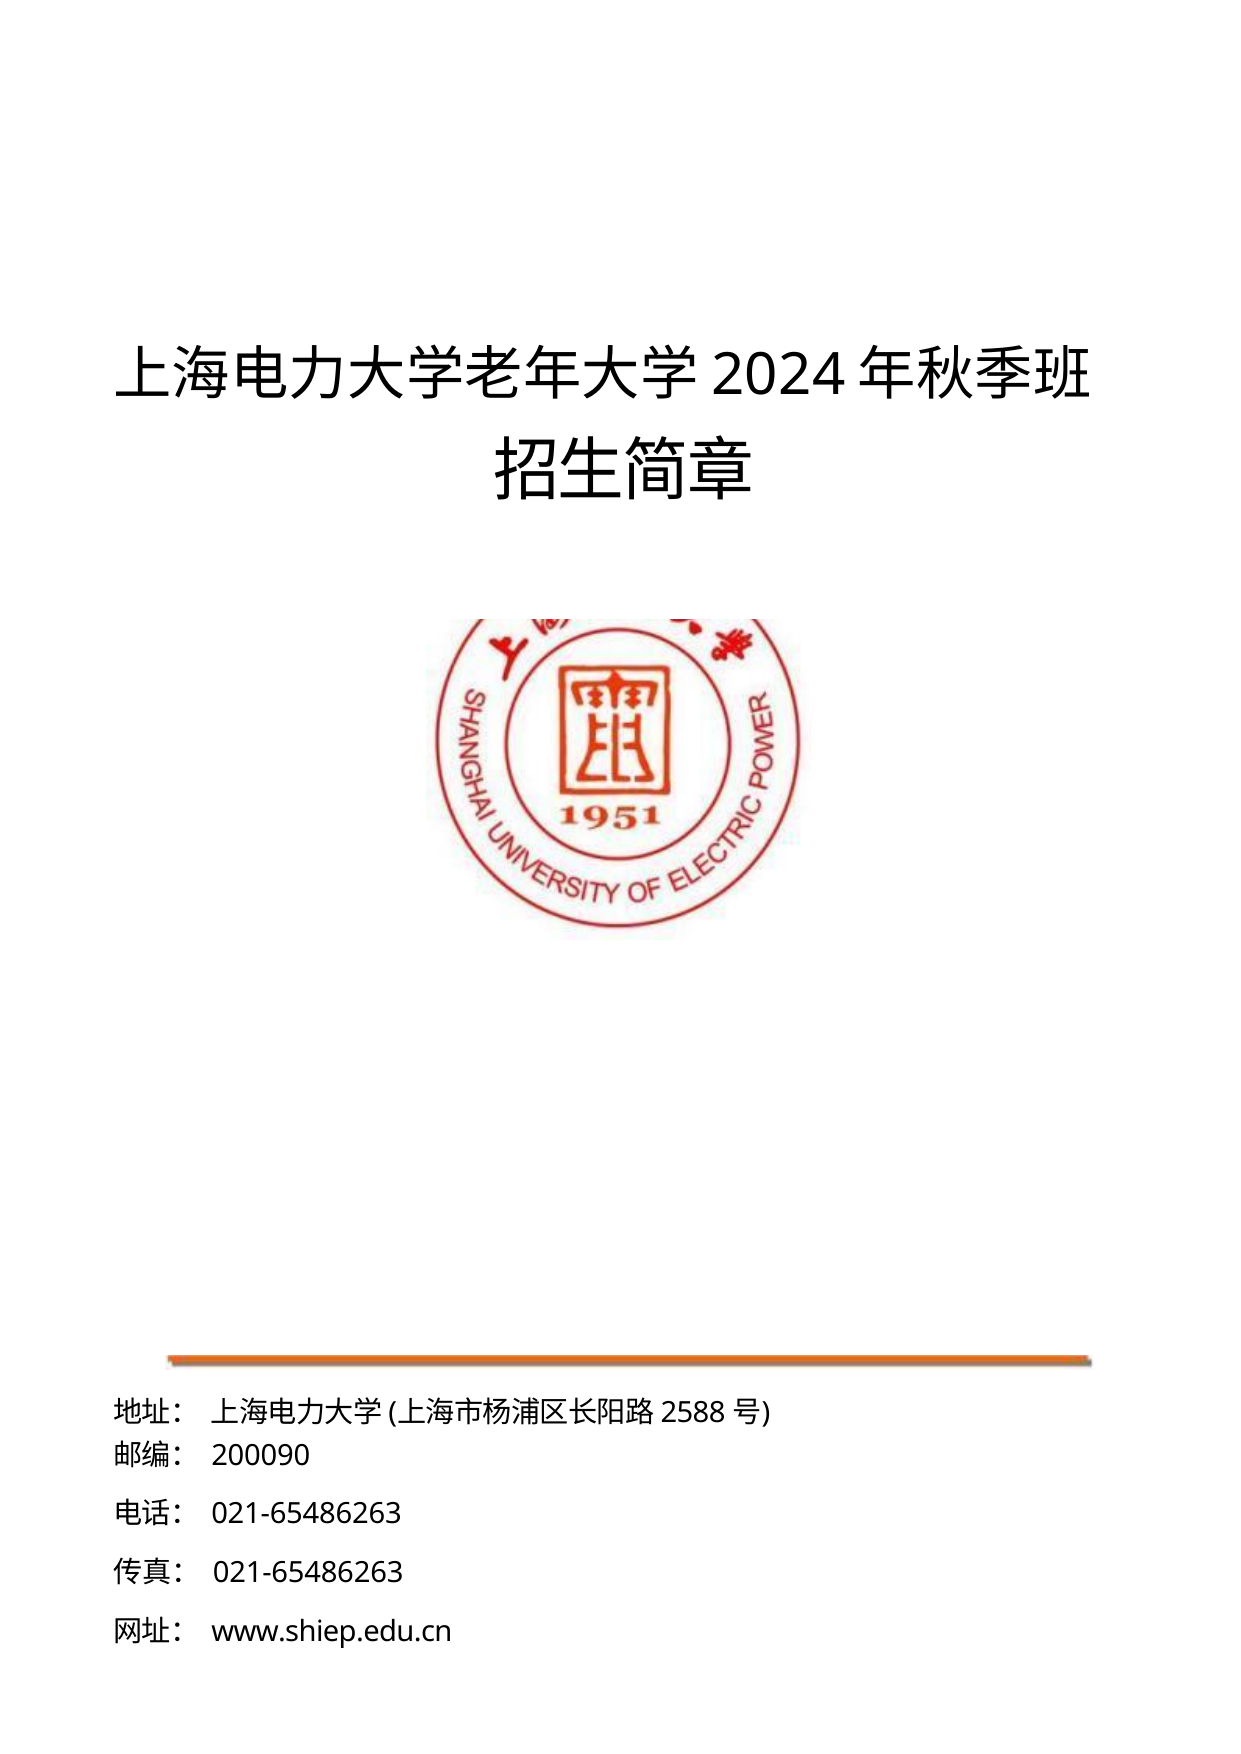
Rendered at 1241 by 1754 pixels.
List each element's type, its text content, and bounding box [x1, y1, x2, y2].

text 网址： www.shiep.edu.cn [113, 1608, 1095, 1650]
text 传真： 021-65486263 [113, 1549, 1095, 1591]
text 地址： 上海电力大学 (上海市杨浦区长阳路 2588 号) [113, 1389, 1095, 1431]
text 上海电力大学老年大学2024年秋季班 [113, 348, 1095, 406]
text 邮编： 200090 [113, 1431, 1095, 1474]
picture [426, 619, 816, 940]
picture [165, 1355, 1095, 1370]
text 电话： 021-65486263 [113, 1490, 1095, 1532]
text 招生简章 [493, 434, 1095, 503]
